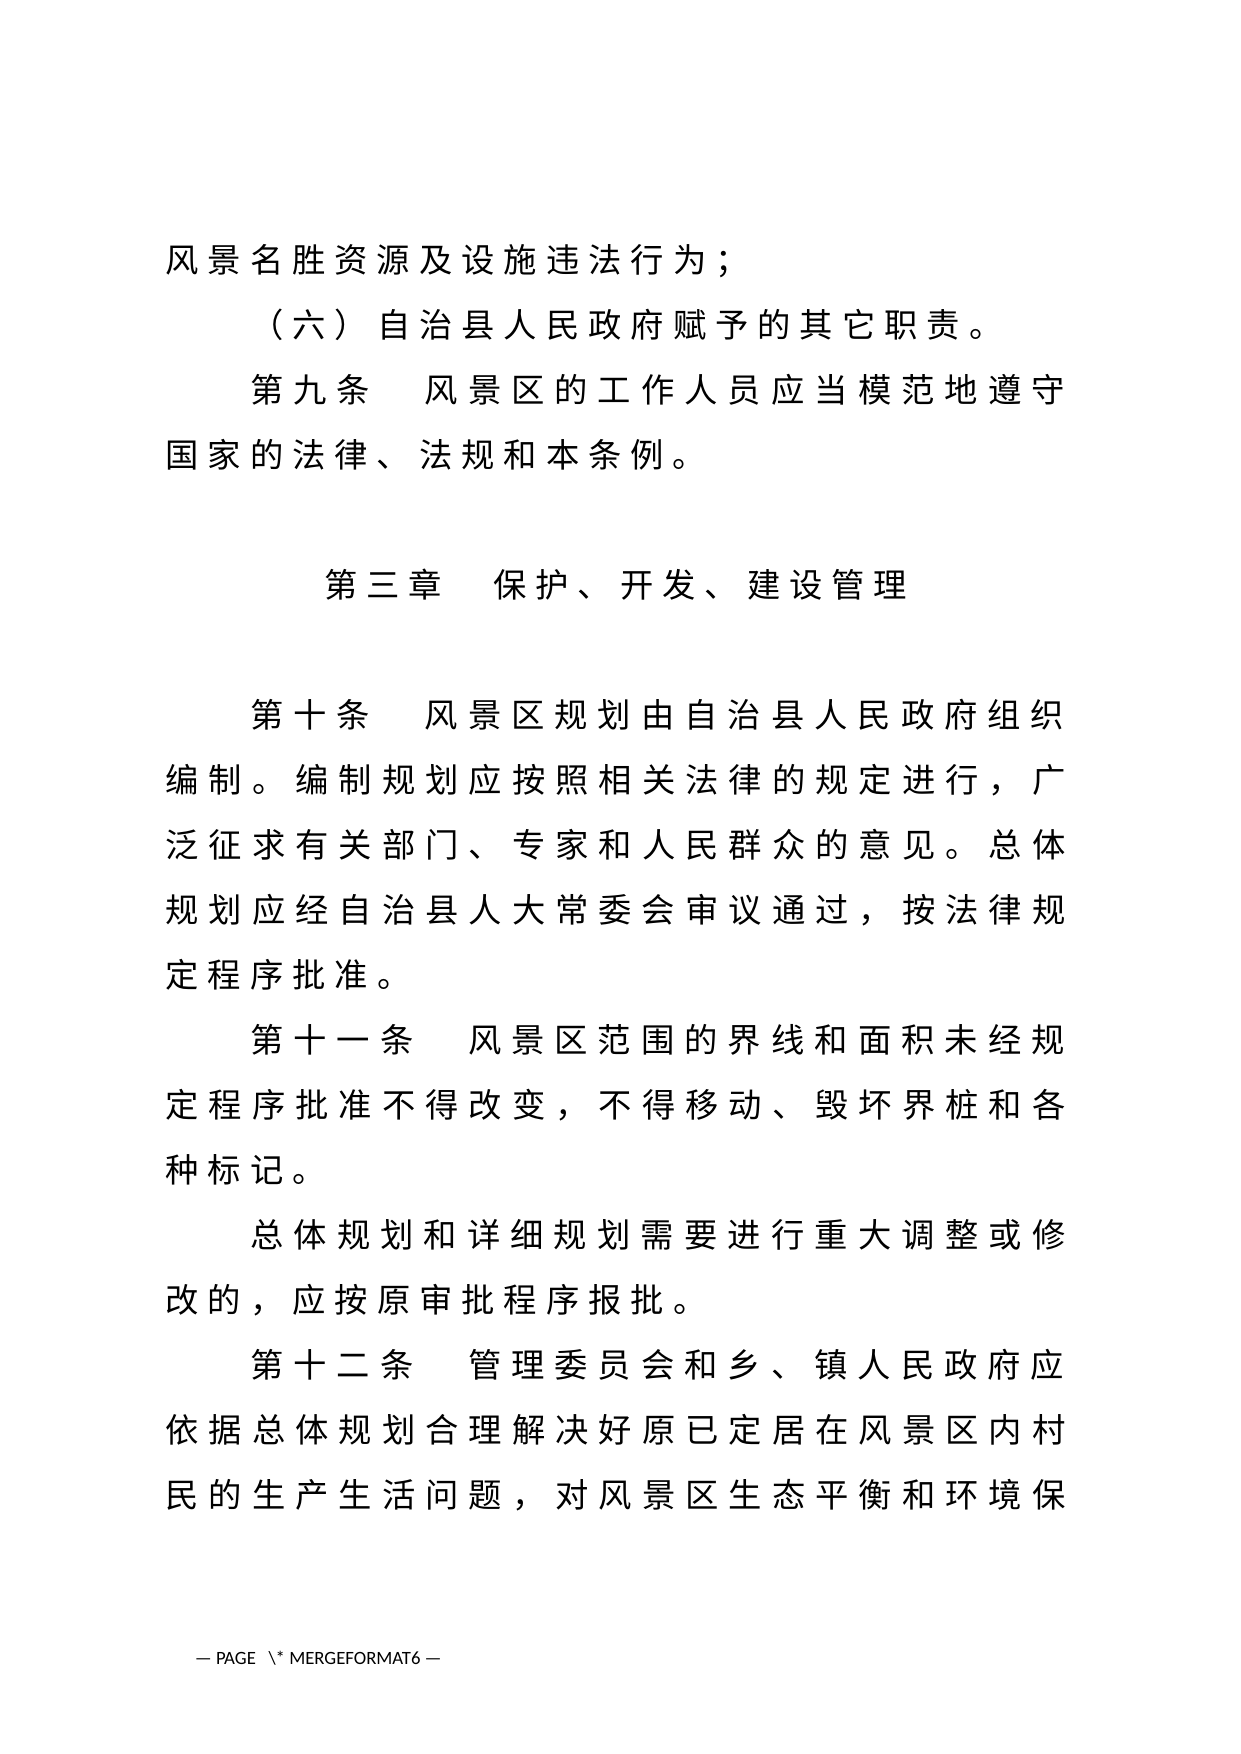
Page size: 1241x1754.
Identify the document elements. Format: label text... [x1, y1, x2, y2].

text 第十条 风景区规划由自治县人民政府组织编制。编制规划应按照相关法律的规定进行，广泛征求有关部门、专家和人民群众的意见。总体规划应经自治县人大常委会审议通过，按法律规定程序批准。 [165, 681, 1075, 1006]
text （六）自治县人民政府赋予的其它职责。 [165, 291, 1075, 356]
text 总体规划和详细规划需要进行重大调整或修改的，应按原审批程序报批。 [165, 1201, 1075, 1331]
text 第三章 保护、开发、建设管理 [165, 551, 1075, 616]
text 第十一条 风景区范围的界线和面积未经规定程序批准不得改变，不得移动、毁坏界桩和各种标记。 [165, 1006, 1075, 1201]
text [165, 1331, 1075, 1526]
text 第九条 风景区的工作人员应当模范地遵守国家的法律、法规和本条例。 [165, 356, 1075, 486]
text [165, 226, 1075, 291]
